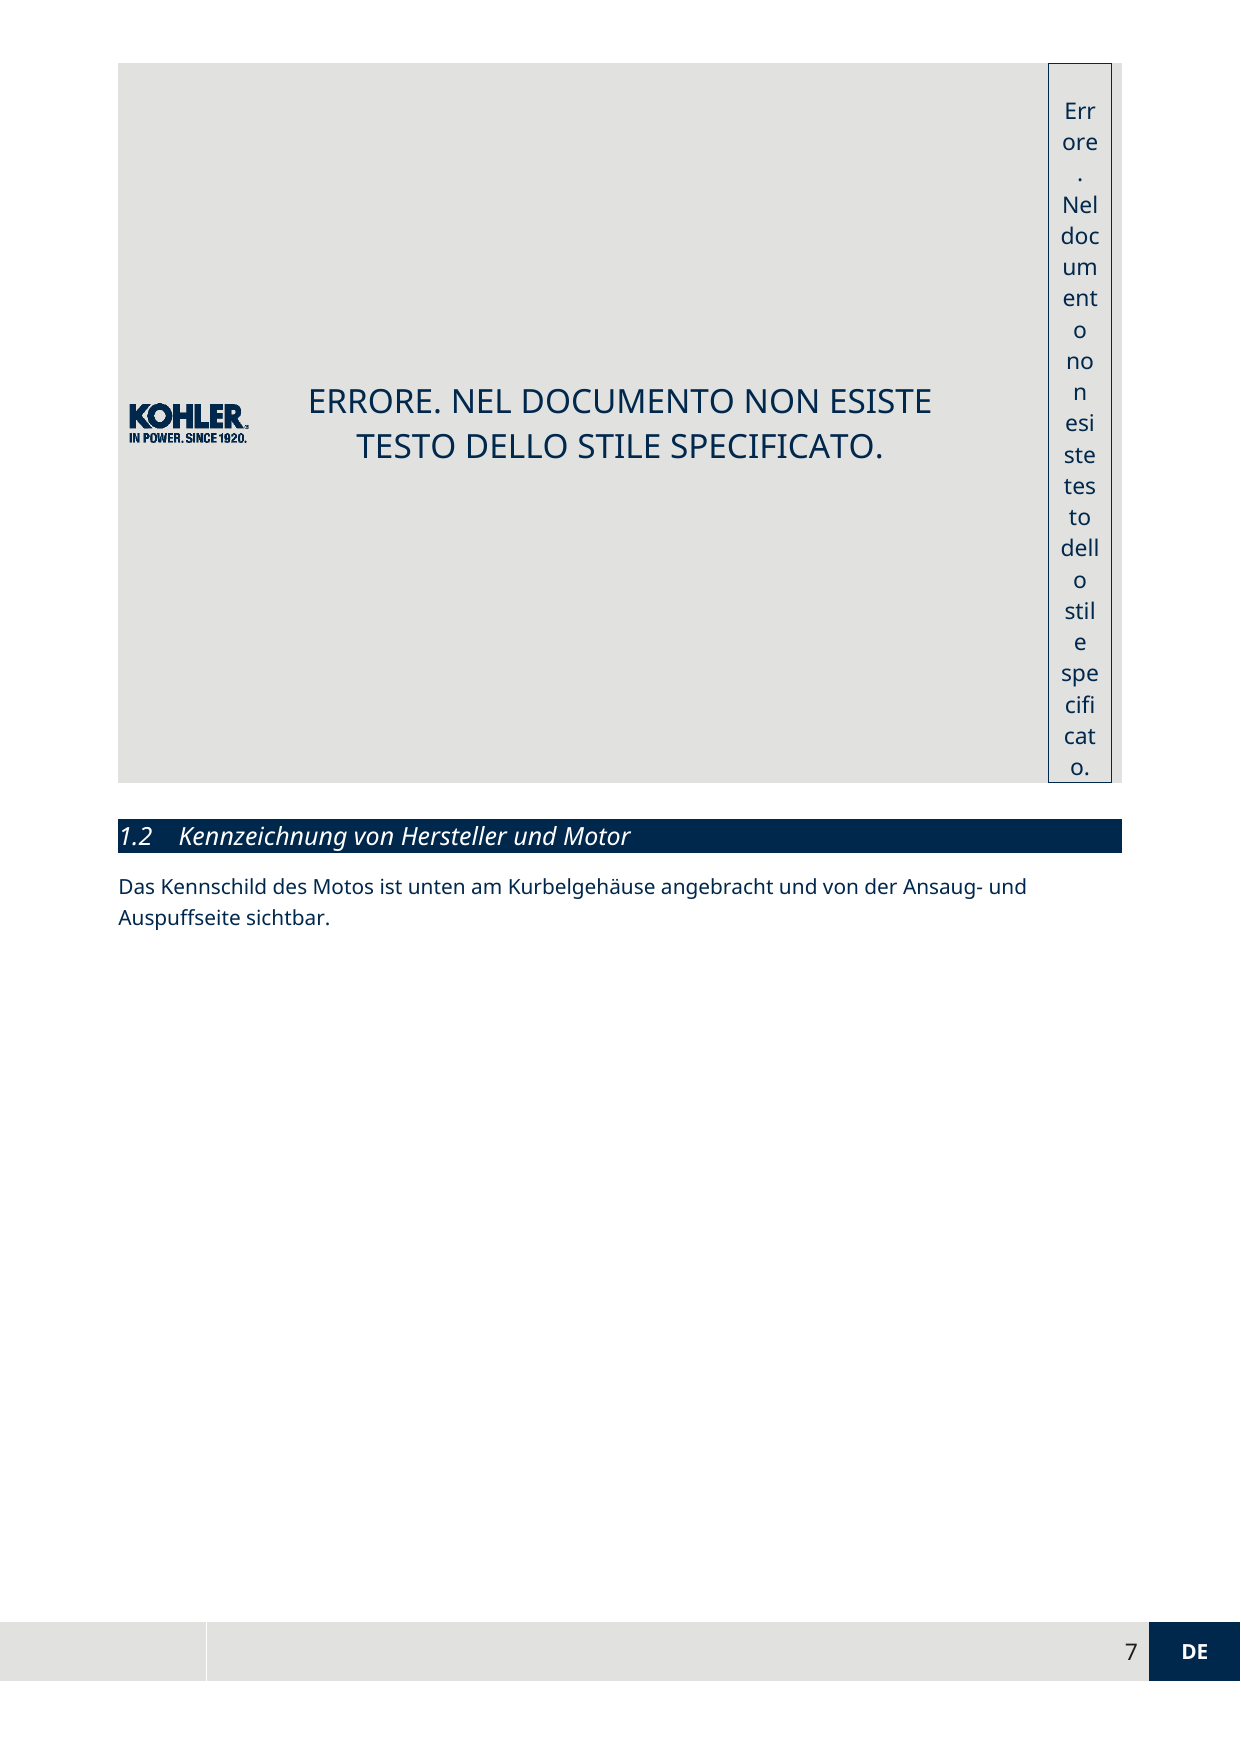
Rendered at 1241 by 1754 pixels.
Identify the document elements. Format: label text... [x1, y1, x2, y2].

subtitle Kennzeichnung von Hersteller und Motor [118, 819, 1122, 853]
text Das Kennschild des Motos ist unten am Kurbelgehäuse angebracht und von der Ansaug- und Auspuffseite sichtbar. [118, 872, 1122, 932]
picture [129, 403, 249, 443]
